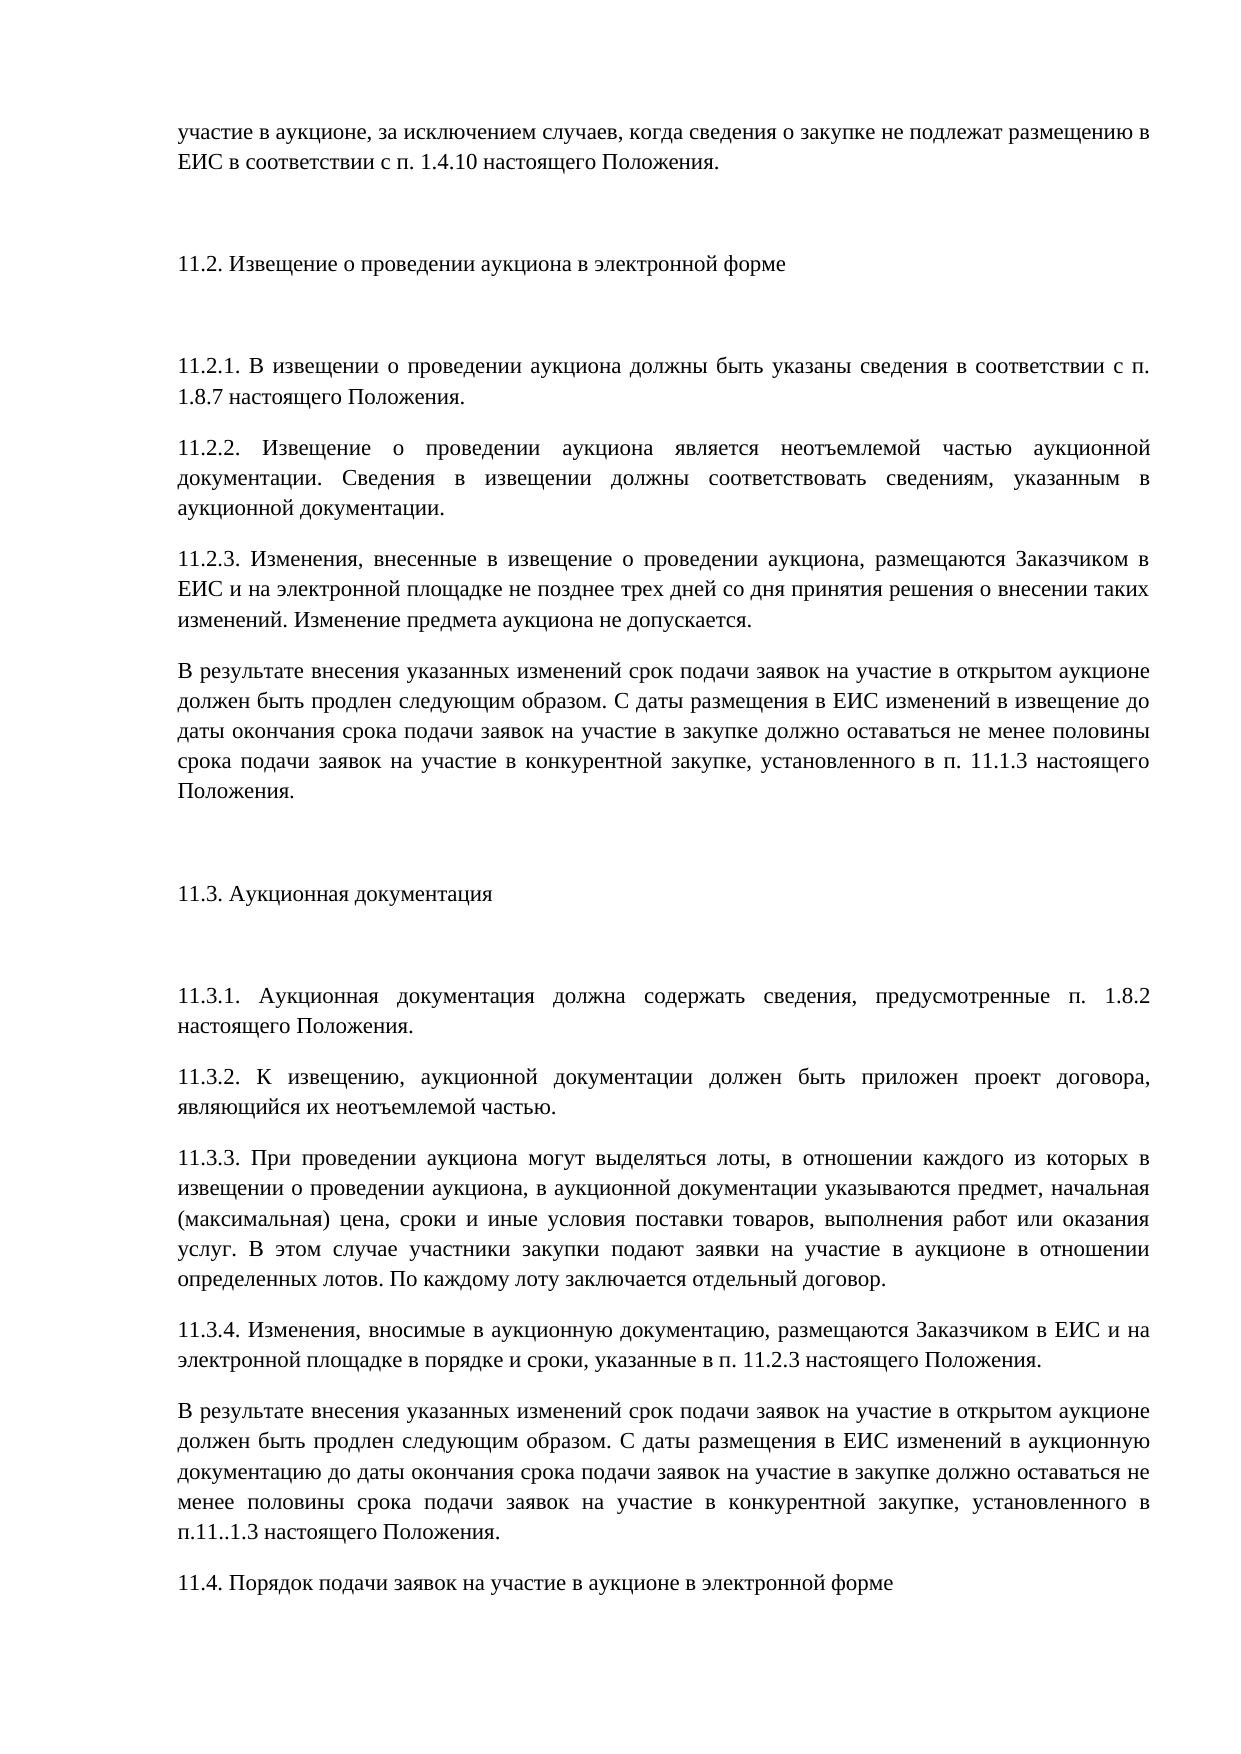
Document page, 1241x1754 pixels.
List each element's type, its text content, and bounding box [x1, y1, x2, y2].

text 11.2. Извещение о проведении аукциона в электронной форме [177, 250, 1152, 277]
text В результате внесения указанных изменений срок подачи заявок на участие в открытом аукционе должен быть продлен следующим образом. С даты размещения в ЕИС изменений в извещение до даты окончания срока подачи заявок на участие в закупке должно оставаться не менее половины срока подачи заявок на участие в конкурентной закупке, установленного в п. 11.1.3 настоящего Положения. [177, 657, 1152, 804]
text В результате внесения указанных изменений срок подачи заявок на участие в открытом аукционе должен быть продлен следующим образом. С даты размещения в ЕИС изменений в аукционную документацию до даты окончания срока подачи заявок на участие в закупке должно оставаться не менее половины срока подачи заявок на участие в конкурентной закупке, установленного в п.11..1.3 настоящего Положения. [177, 1397, 1152, 1544]
text 11.3.4. Изменения, вносимые в аукционную документацию, размещаются Заказчиком в ЕИС и на электронной площадке в порядке и сроки, указанные в п. 11.2.3 настоящего Положения. [177, 1316, 1152, 1373]
text 11.3.1. Аукционная документация должна содержать сведения, предусмотренные п. 1.8.2 настоящего Положения. [177, 982, 1152, 1038]
text 11.3.3. При проведении аукциона могут выделяться лоты, в отношении каждого из которых в извещении о проведении аукциона, в аукционной документации указываются предмет, начальная (максимальная) цена, сроки и иные условия поставки товаров, выполнения работ или оказания услуг. В этом случае участники закупки подают заявки на участие в аукционе в отношении определенных лотов. По каждому лоту заключается отдельный договор. [177, 1144, 1152, 1291]
text 11.3.2. К извещению, аукционной документации должен быть приложен проект договора, являющийся их неотъемлемой частью. [177, 1063, 1152, 1119]
text 11.2.3. Изменения, внесенные в извещение о проведении аукциона, размещаются Заказчиком в ЕИС и на электронной площадке не позднее трех дней со дня принятия решения о внесении таких изменений. Изменение предмета аукциона не допускается. [177, 545, 1152, 632]
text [177, 118, 1152, 175]
text 11.2.1. В извещении о проведении аукциона должны быть указаны сведения в соответствии с п. 1.8.7 настоящего Положения. [177, 352, 1152, 409]
text 11.3. Аукционная документация [177, 879, 1152, 906]
text 11.2.2. Извещение о проведении аукциона является неотъемлемой частью аукционной документации. Сведения в извещении должны соответствовать сведениям, указанным в аукционной документации. [177, 434, 1152, 521]
text 11.4. Порядок подачи заявок на участие в аукционе в электронной форме [177, 1569, 1152, 1596]
